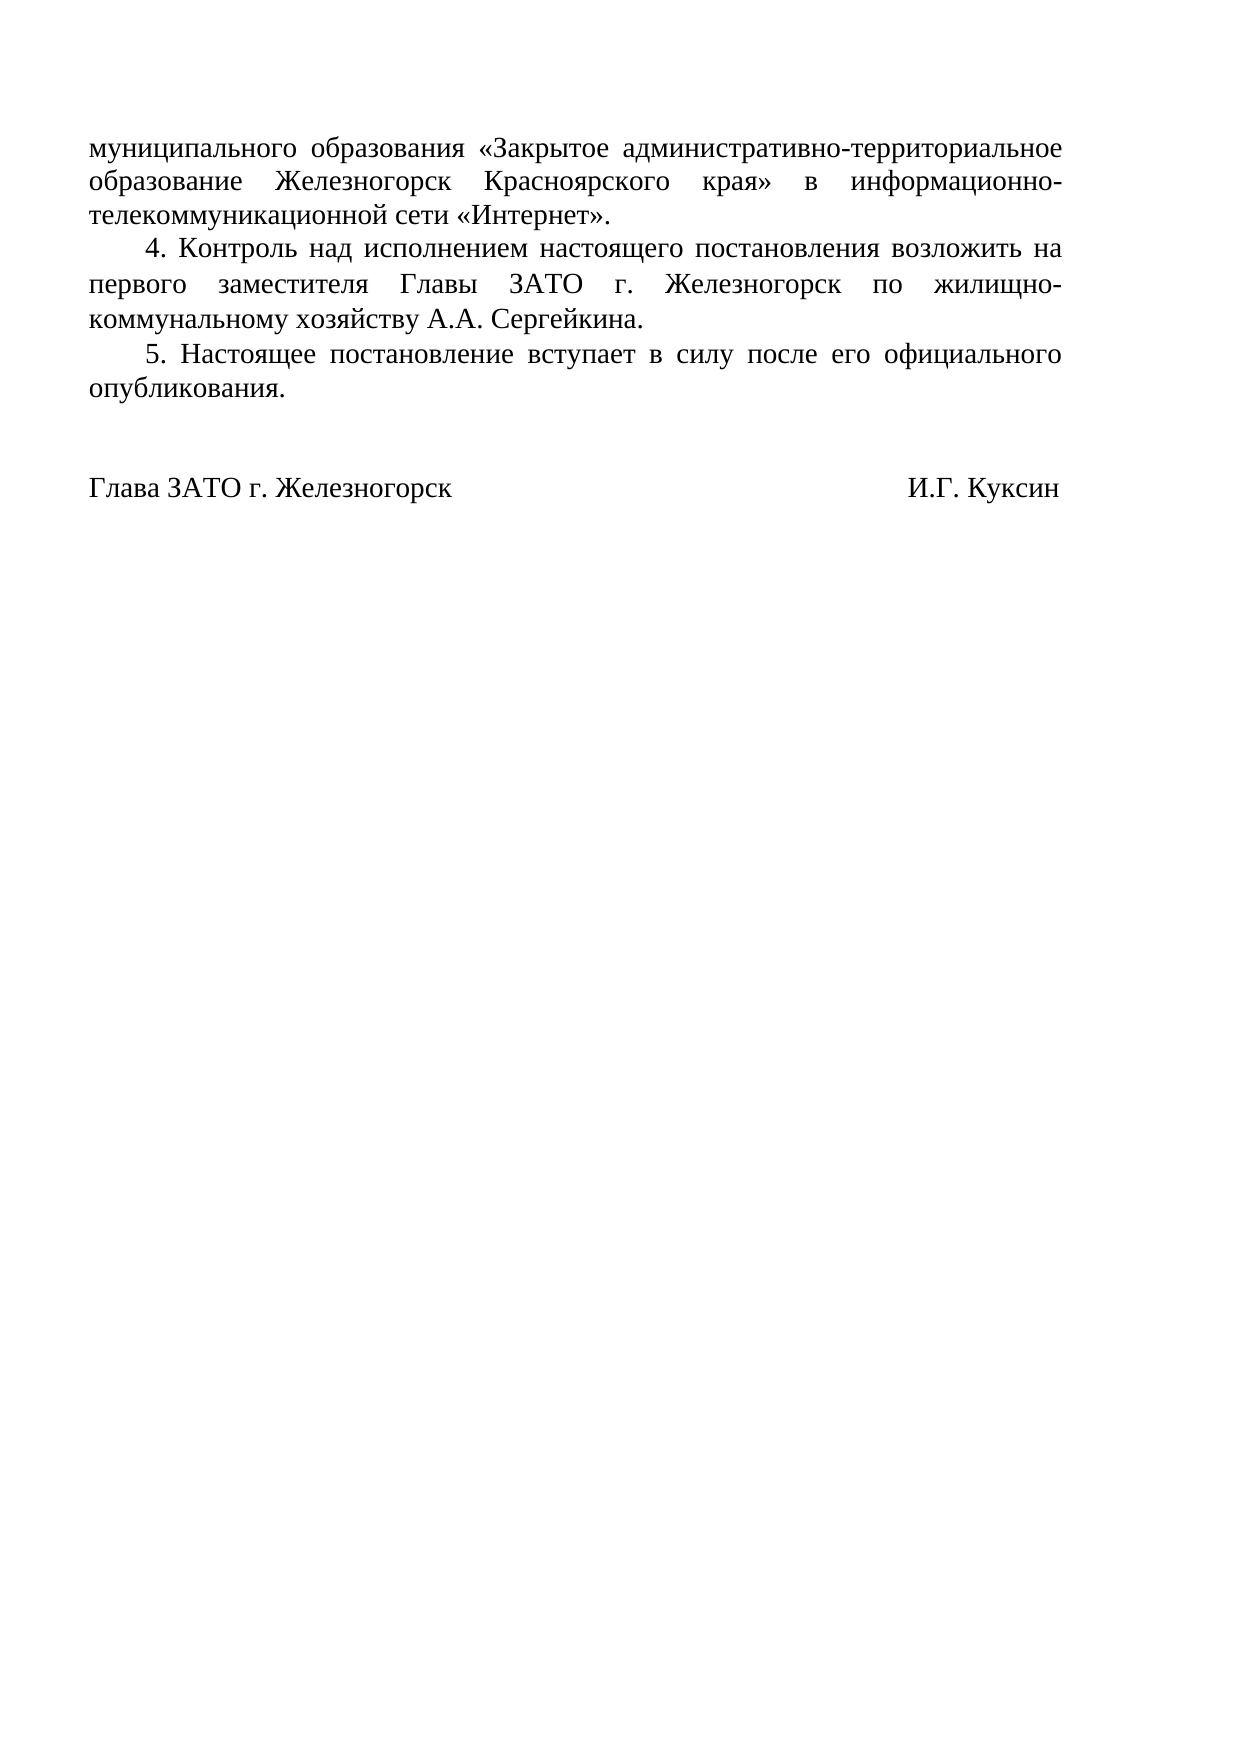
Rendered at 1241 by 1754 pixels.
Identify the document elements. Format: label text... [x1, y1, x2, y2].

text Глава ЗАТО г. Железногорск И.Г. Куксин [89, 470, 1063, 504]
text 5. Настоящее постановление вступает в силу после его официального опубликования. [89, 336, 1063, 403]
text 4. Контроль над исполнением настоящего постановления возложить на первого заместителя Главы ЗАТО г. Железногорск по жилищно-коммунальному хозяйству А.А. Сергейкина. [89, 231, 1063, 334]
